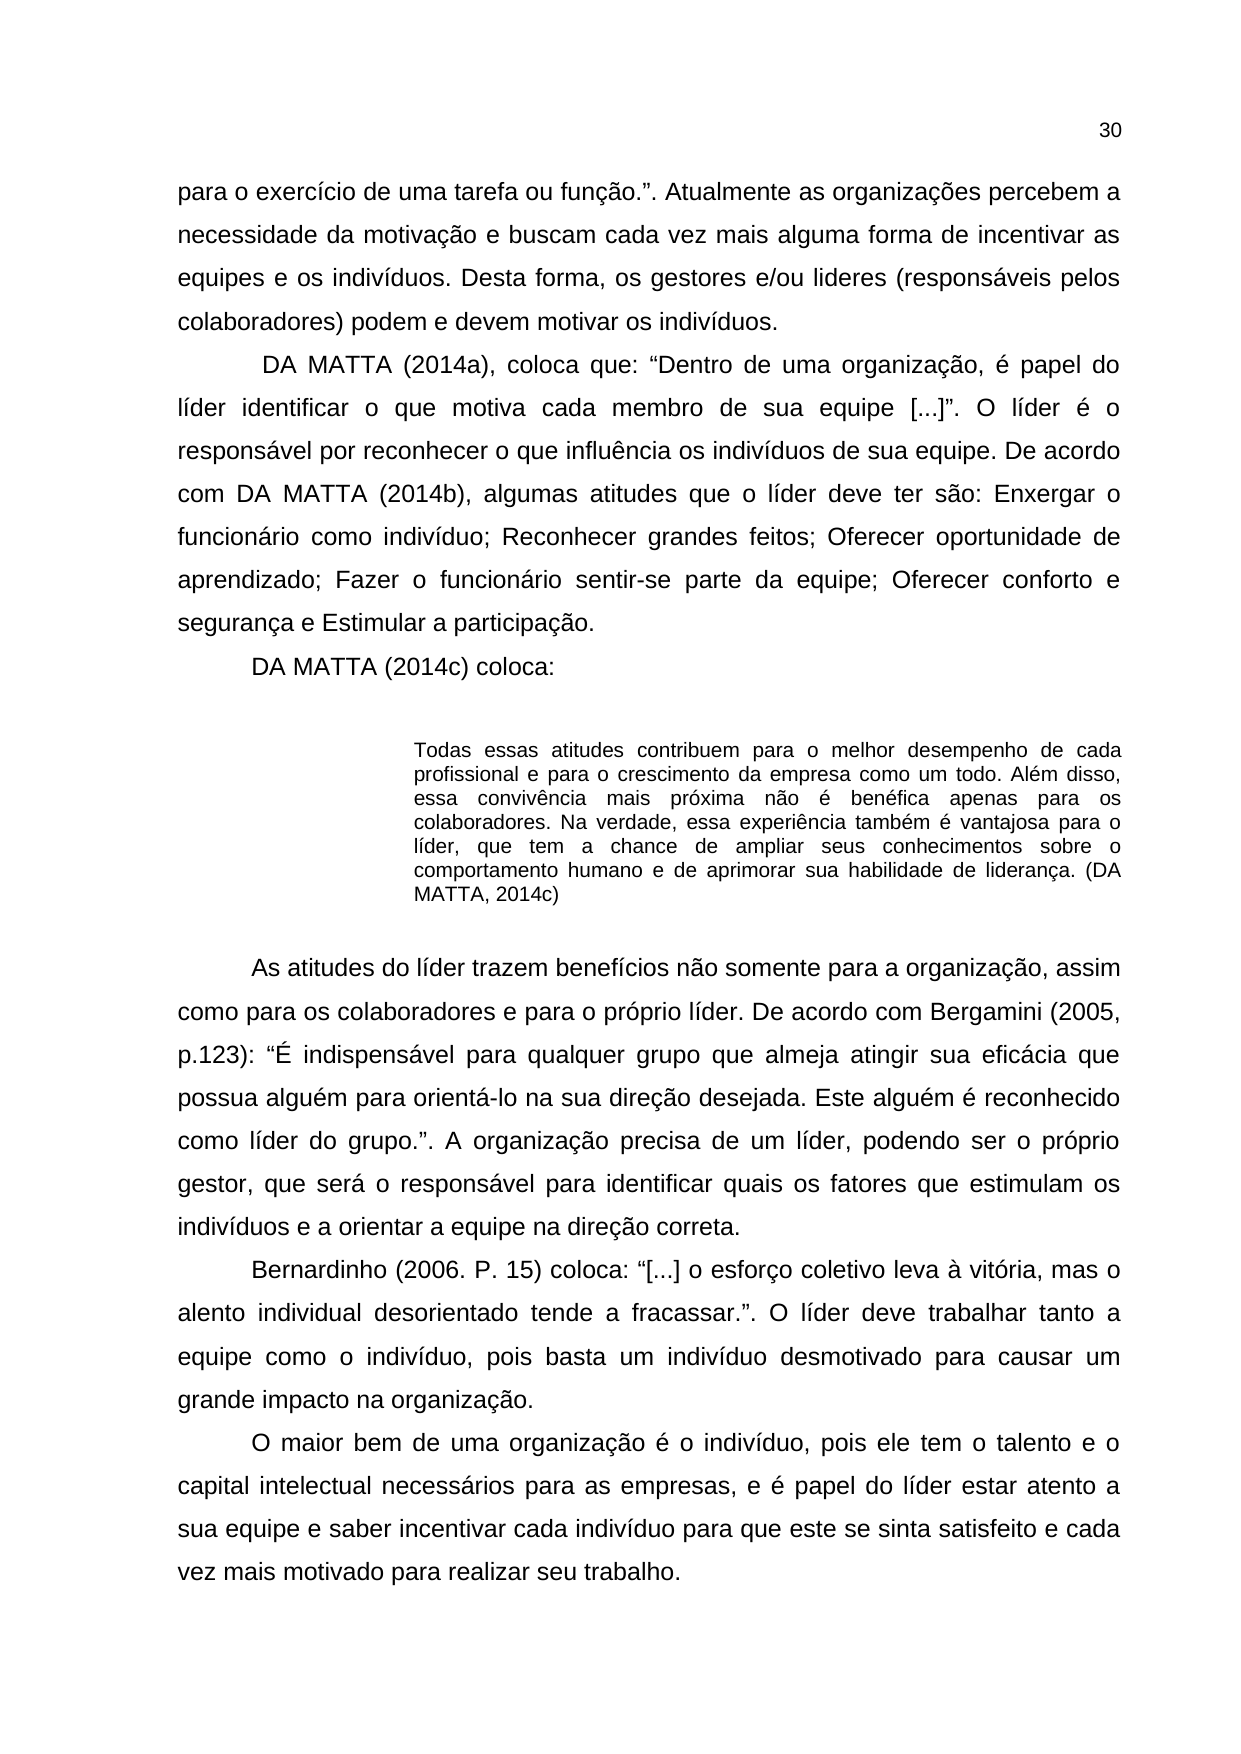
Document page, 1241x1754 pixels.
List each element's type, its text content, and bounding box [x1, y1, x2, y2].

text DA MATTA (2014c) coloca: [177, 652, 1122, 680]
text Bernardinho (2006. P. 15) coloca: “[...] o esforço coletivo leva à vitória, mas o alento individual desorientado tende a fracassar.”. O líder deve trabalhar tanto a equipe como o indivíduo, pois basta um indivíduo desmotivado para causar um grande impacto na organização. [177, 1255, 1122, 1413]
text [177, 177, 1122, 335]
text DA MATTA (2014a), coloca que: “Dentro de uma organização, é papel do líder identificar o que motiva cada membro de sua equipe [...]”. O líder é o responsável por reconhecer o que influência os indivíduos de sua equipe. De acordo com DA MATTA (2014b), algumas atitudes que o líder deve ter são: Enxergar o funcionário como indivíduo; Reconhecer grandes feitos; Oferecer oportunidade de aprendizado; Fazer o funcionário sentir-se parte da equipe; Oferecer conforto e segurança e Estimular a participação. [177, 350, 1122, 637]
text Todas essas atitudes contribuem para o melhor desempenho de cada profissional e para o crescimento da empresa como um todo. Além disso, essa convivência mais próxima não é benéfica apenas para os colaboradores. Na verdade, essa experiência também é vantajosa para o líder, que tem a chance de ampliar seus conhecimentos sobre o comportamento humano e de aprimorar sua habilidade de liderança. (DA MATTA, 2014c) [413, 738, 1122, 906]
text O maior bem de uma organização é o indivíduo, pois ele tem o talento e o capital intelectual necessários para as empresas, e é papel do líder estar atento a sua equipe e saber incentivar cada indivíduo para que este se sinta satisfeito e cada vez mais motivado para realizar seu trabalho. [177, 1428, 1122, 1586]
text As atitudes do líder trazem benefícios não somente para a organização, assim como para os colaboradores e para o próprio líder. De acordo com Bergamini (2005, p.123): “É indispensável para qualquer grupo que almeja atingir sua eficácia que possua alguém para orientá-lo na sua direção desejada. Este alguém é reconhecido como líder do grupo.”. A organização precisa de um líder, podendo ser o próprio gestor, que será o responsável para identificar quais os fatores que estimulam os indivíduos e a orientar a equipe na direção correta. [177, 953, 1122, 1241]
